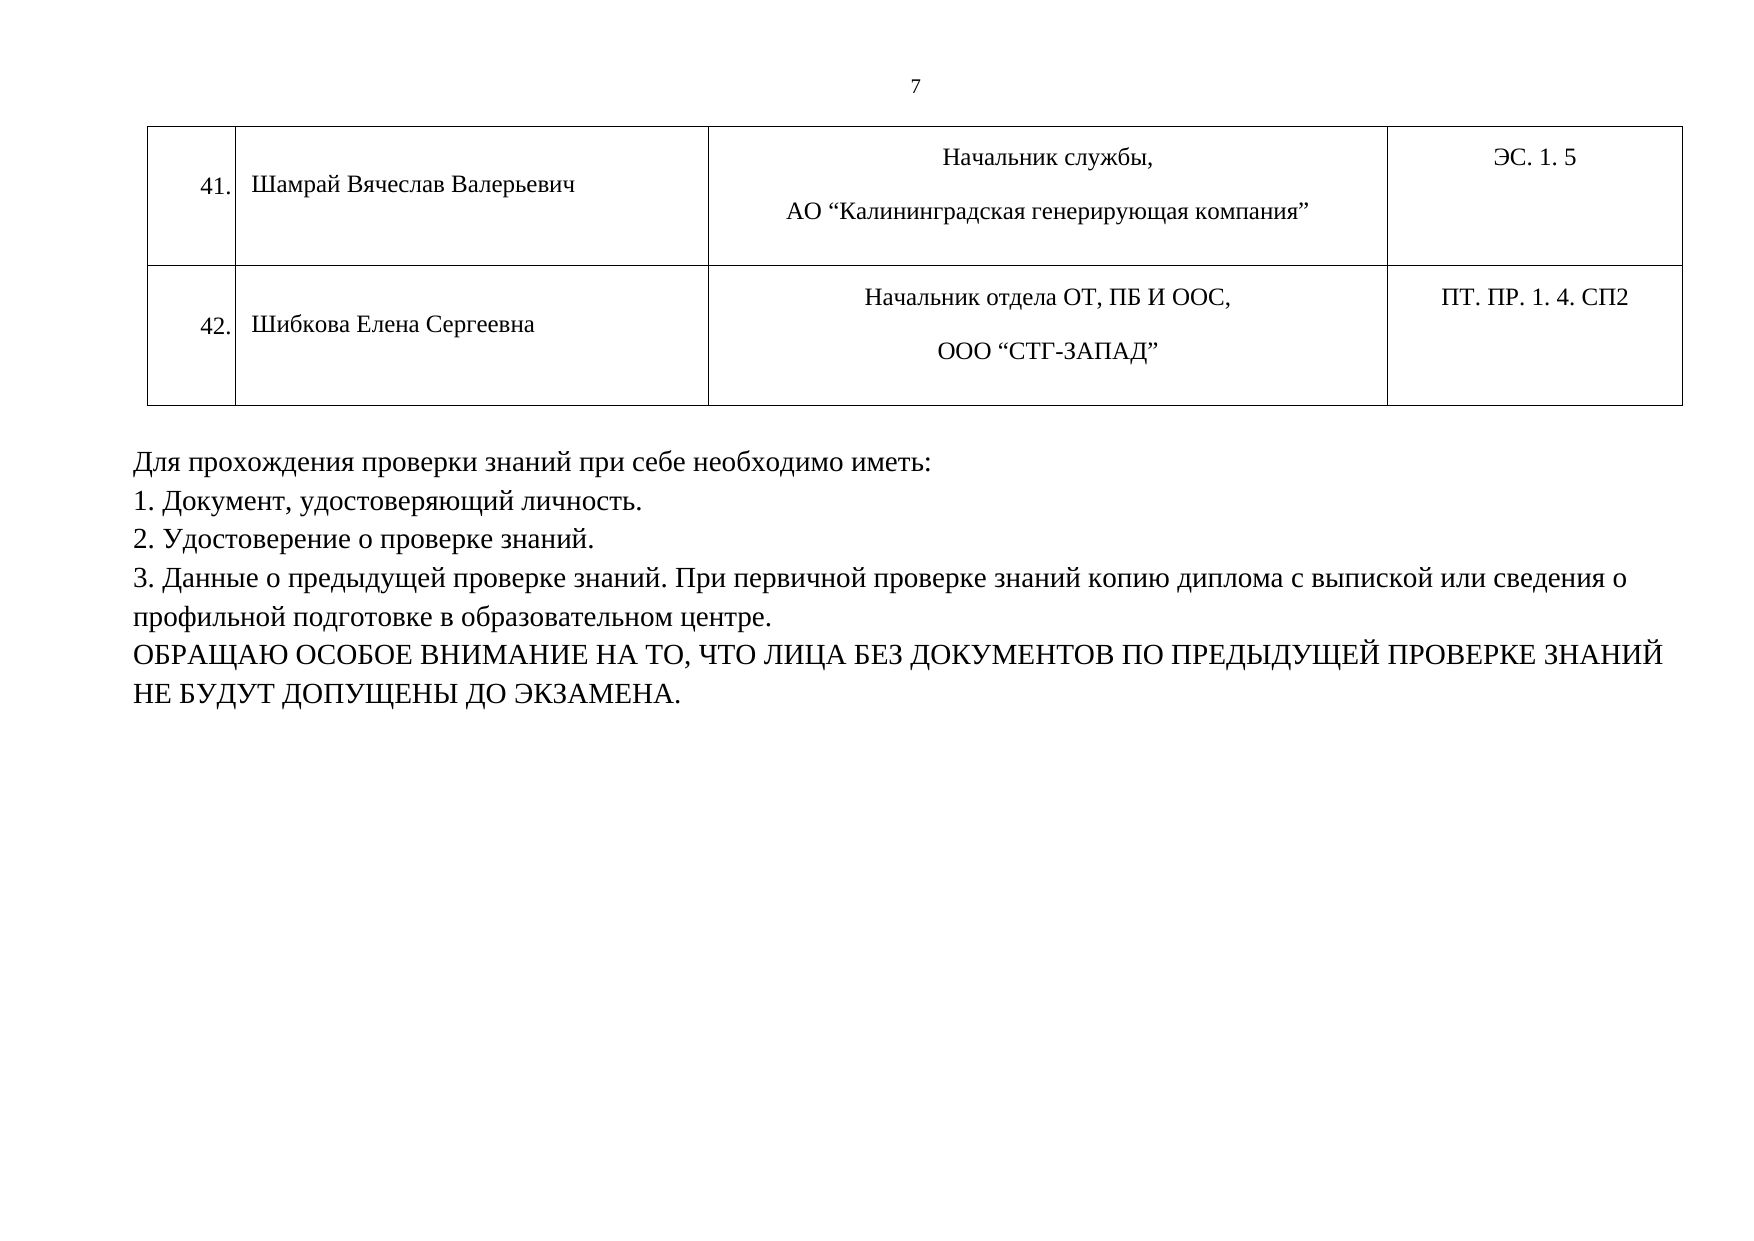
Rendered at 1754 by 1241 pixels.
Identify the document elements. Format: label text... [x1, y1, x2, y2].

table_cell Начальник отдела ОТ, ПБ И ООС, ООО “СТГ-ЗАПАД” [709, 266, 1387, 405]
text Для прохождения проверки знаний при себе необходимо иметь: [133, 444, 1698, 478]
table_cell [148, 127, 235, 265]
table_cell ПТ. ПР. 1. 4. СП2 [1388, 266, 1682, 405]
text 1. Документ, удостоверяющий личность. [133, 483, 1698, 517]
text ОБРАЩАЮ ОСОБОЕ ВНИМАНИЕ НА ТО, ЧТО ЛИЦА БЕЗ ДОКУМЕНТОВ ПО ПРЕДЫДУЩЕЙ ПРОВЕРКЕ ЗНАНИЙ НЕ БУДУТ ДОПУЩЕНЫ ДО ЭКЗАМЕНА. [133, 637, 1698, 709]
text 2. Удостоверение о проверке знаний. [133, 522, 1698, 555]
table_cell Шибкова Елена Сергеевна [236, 266, 708, 405]
table_cell Шамрай Вячеслав Валерьевич [236, 127, 708, 265]
table_cell ЭС. 1. 5 [1388, 127, 1682, 265]
table_cell [148, 266, 235, 405]
text 3. Данные о предыдущей проверке знаний. При первичной проверке знаний копию диплома с выпиской или сведения о профильной подготовке в образовательном центре. [133, 560, 1698, 632]
table_cell Начальник службы, АО “Калининградская генерирующая компания” [709, 127, 1387, 265]
